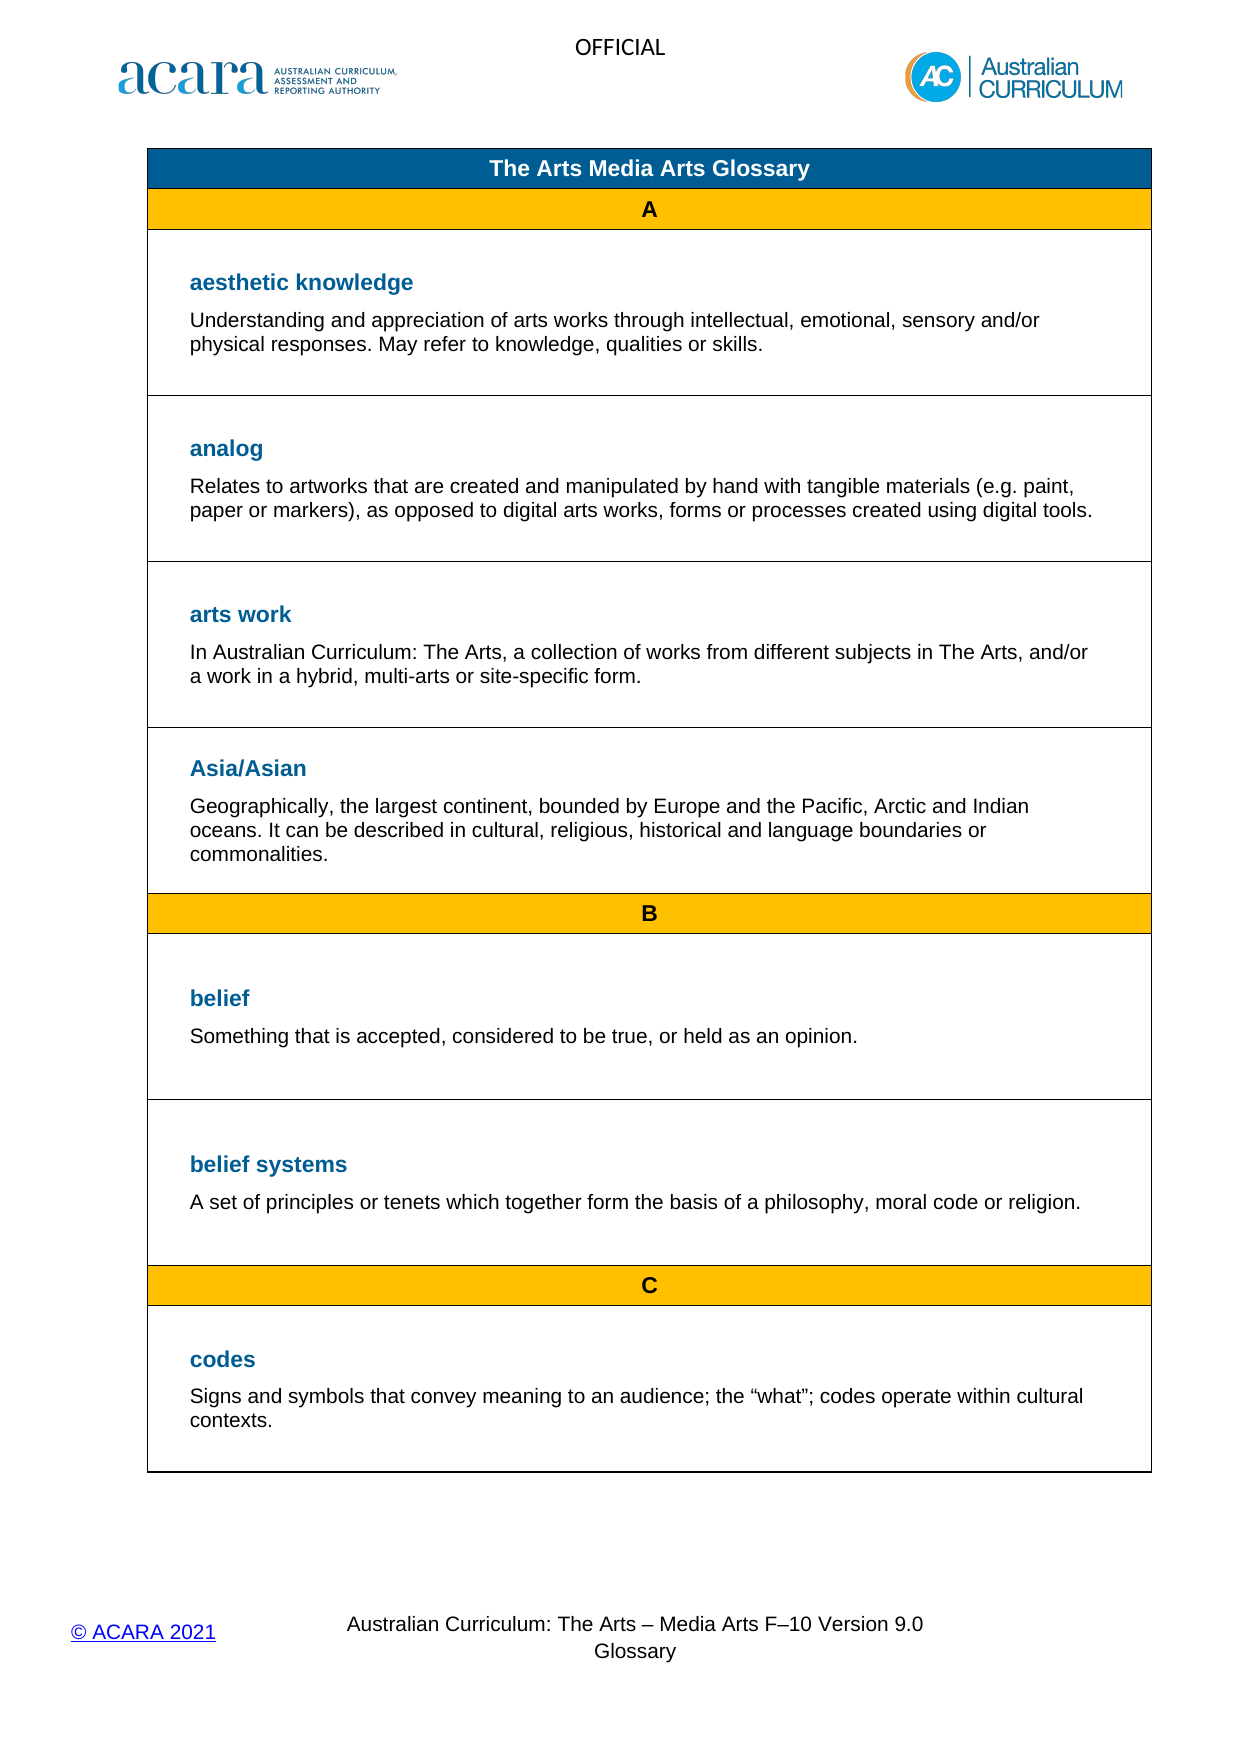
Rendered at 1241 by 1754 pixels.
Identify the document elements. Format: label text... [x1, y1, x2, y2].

picture [905, 52, 928, 102]
table_cell A [148, 189, 1151, 229]
table_cell B [148, 894, 1151, 933]
table_cell codes Signs and symbols that convey meaning to an audience; the “what”; codes operate within cultural contexts. [148, 1306, 1151, 1471]
table_header The Arts Media Arts Glossary [148, 149, 1151, 188]
table_cell analog Relates to artworks that are created and manipulated by hand with tangible materials (e.g. paint, paper or markers), as opposed to digital arts works, forms or processes created using digital tools. [148, 396, 1151, 561]
picture [944, 52, 1123, 102]
table_cell aesthetic knowledge Understanding and appreciation of arts works through intellectual, emotional, sensory and/or physical responses. May refer to knowledge, qualities or skills. [148, 230, 1151, 395]
picture [921, 66, 952, 86]
picture [118, 62, 397, 94]
table_cell belief Something that is accepted, considered to be true, or held as an opinion. [148, 934, 1151, 1099]
table_cell arts work In Australian Curriculum: The Arts, a collection of works from different subjects in The Arts, and/or a work in a hybrid, multi-arts or site-specific form. [148, 562, 1151, 727]
table_cell belief systems A set of principles or tenets which together form the basis of a philosophy, moral code or religion. [148, 1100, 1151, 1265]
table_cell C [148, 1266, 1151, 1305]
table_cell Asia/Asian Geographically, the largest continent, bounded by Europe and the Pacific, Arctic and Indian oceans. It can be described in cultural, religious, historical and language boundaries or commonalities. [148, 728, 1151, 892]
